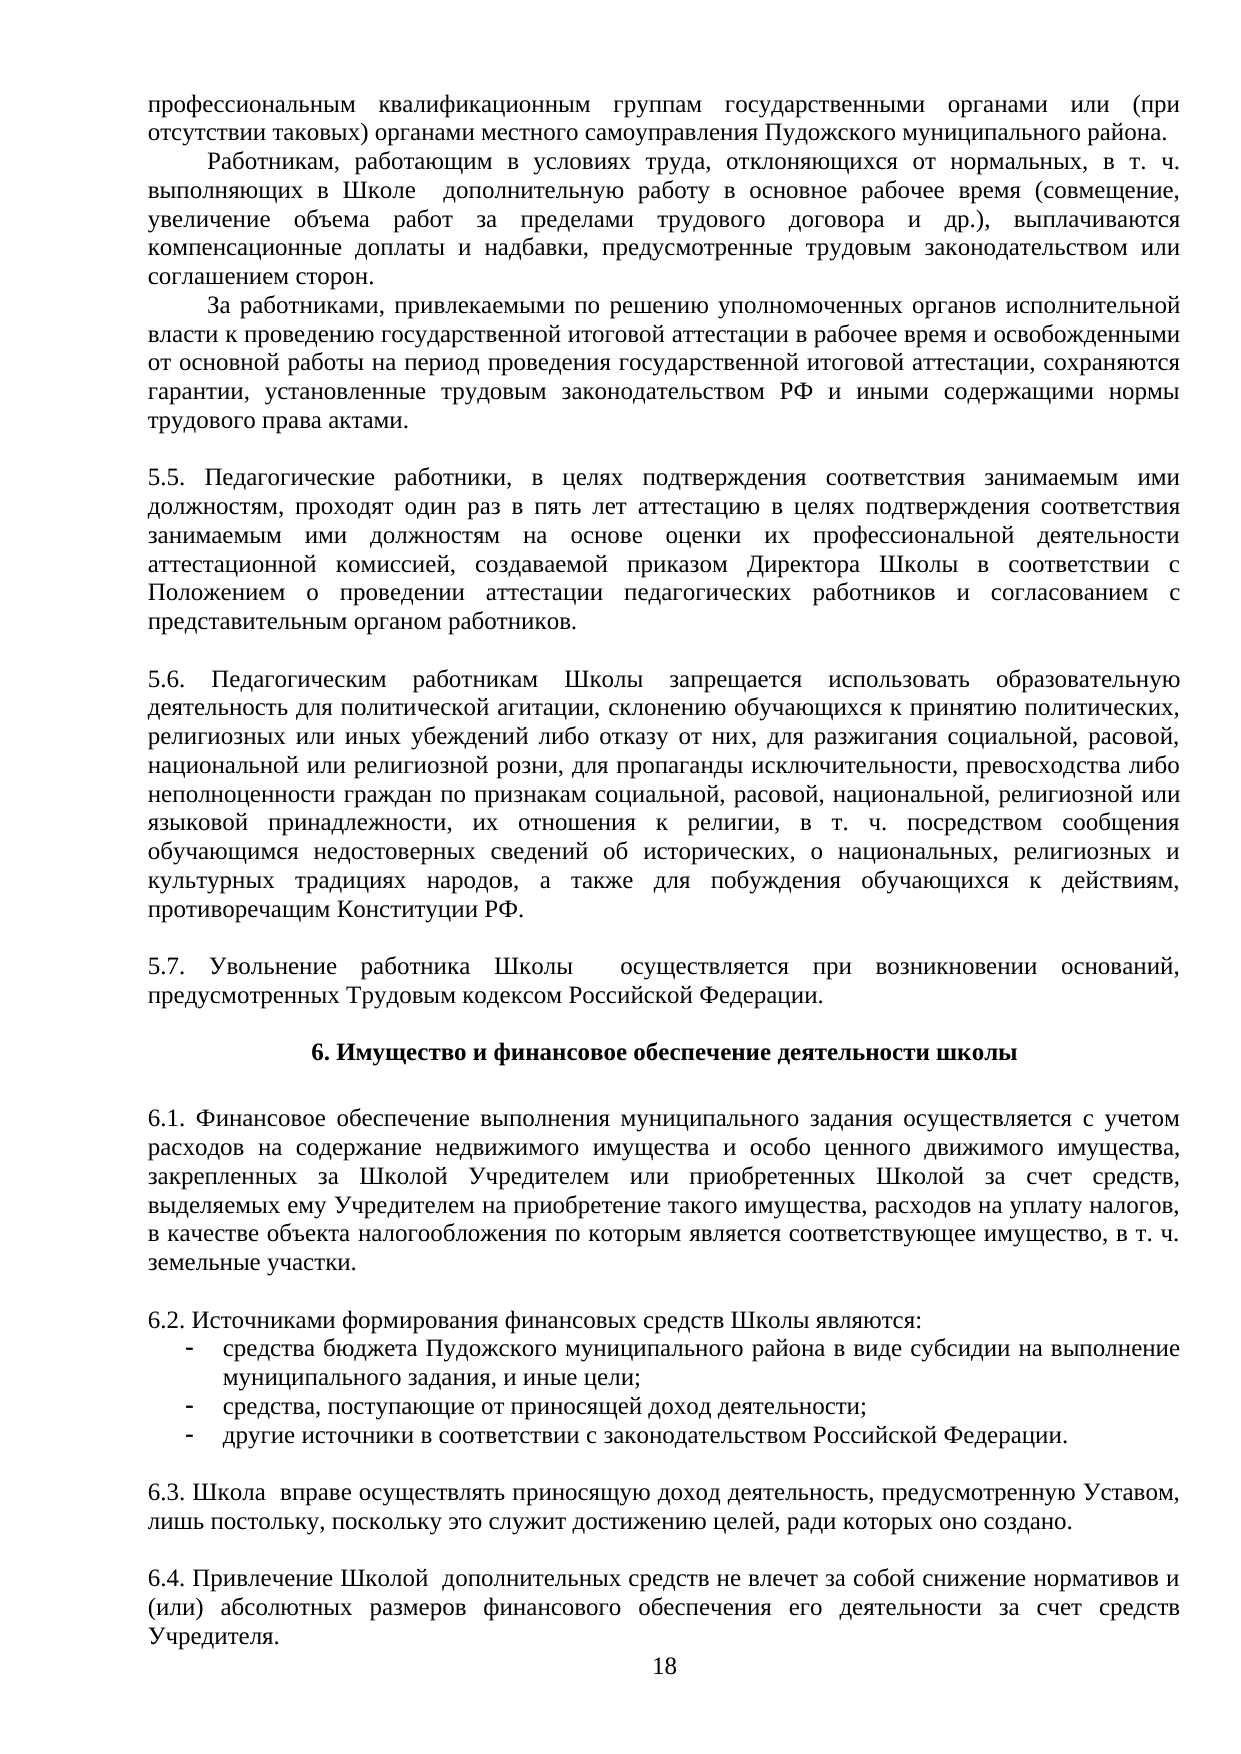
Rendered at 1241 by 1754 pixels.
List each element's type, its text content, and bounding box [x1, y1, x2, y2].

text За работниками, привлекаемыми по решению уполномоченных органов исполнительной власти к проведению государственной итоговой аттестации в рабочее время и освобожденными от основной работы на период проведения государственной итоговой аттестации, сохраняются гарантии, установленные трудовым законодательством РФ и иными содержащими нормы трудового права актами. [148, 290, 1181, 434]
text 6.4. Привлечение Школой дополнительных средств не влечет за собой снижение нормативов и (или) абсолютных размеров финансового обеспечения его деятельности за счет средств Учредителя. [148, 1563, 1181, 1650]
text 6. Имущество и финансовое обеспечение деятельности школы [148, 1037, 1181, 1066]
text Работникам, работающим в условиях труда, отклоняющихся от нормальных, в т. ч. выполняющих в Школе дополнительную работу в основное рабочее время (совмещение, увеличение объема работ за пределами трудового договора и др.), выплачиваются компенсационные доплаты и надбавки, предусмотренные трудовым законодательством или соглашением сторон. [148, 146, 1181, 290]
text 6.1. Финансовое обеспечение выполнения муниципального задания осуществляется с учетом расходов на содержание недвижимого имущества и особо ценного движимого имущества, закрепленных за Школой Учредителем или приобретенных Школой за счет средств, выделяемых ему Учредителем на приобретение такого имущества, расходов на уплату налогов, в качестве объекта налогообложения по которым является соответствующее имущество, в т. ч. земельные участки. [148, 1103, 1181, 1276]
text 6.2. Источниками формирования финансовых средств Школы являются: [148, 1305, 1181, 1333]
list средства, поступающие от приносящей доход деятельности; [185, 1391, 1181, 1420]
text 5.6. Педагогическим работникам Школы запрещается использовать образовательную деятельность для политической агитации, склонению обучающихся к принятию политических, религиозных или иных убеждений либо отказу от них, для разжигания социальной, расовой, национальной или религиозной розни, для пропаганды исключительности, превосходства либо неполноценности граждан по признакам социальной, расовой, национальной, религиозной или языковой принадлежности, их отношения к религии, в т. ч. посредством сообщения обучающимся недостоверных сведений об исторических, о национальных, религиозных и культурных традициях народов, а также для побуждения обучающихся к действиям, противоречащим Конституции РФ. [148, 664, 1181, 922]
list другие источники в соответствии с законодательством Российской Федерации. [185, 1420, 1181, 1448]
text 6.3. Школа вправе осуществлять приносящую доход деятельность, предусмотренную Уставом, лишь постольку, поскольку это служит достижению целей, ради которых оно создано. [148, 1477, 1181, 1535]
list средства бюджета Пудожского муниципального района в виде субсидии на выполнение муниципального задания, и иные цели; [185, 1333, 1181, 1391]
text 5.5. Педагогические работники, в целях подтверждения соответствия занимаемым ими должностям, проходят один раз в пять лет аттестацию в целях подтверждения соответствия занимаемым ими должностям на основе оценки их профессиональной деятельности аттестационной комиссией, создаваемой приказом Директора Школы в соответствии с Положением о проведении аттестации педагогических работников и согласованием с представительным органом работников. [148, 462, 1181, 635]
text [148, 89, 1181, 146]
text 5.7. Увольнение работника Школы осуществляется при возникновении оснований, предусмотренных Трудовым кодексом Российской Федерации. [148, 951, 1181, 1009]
